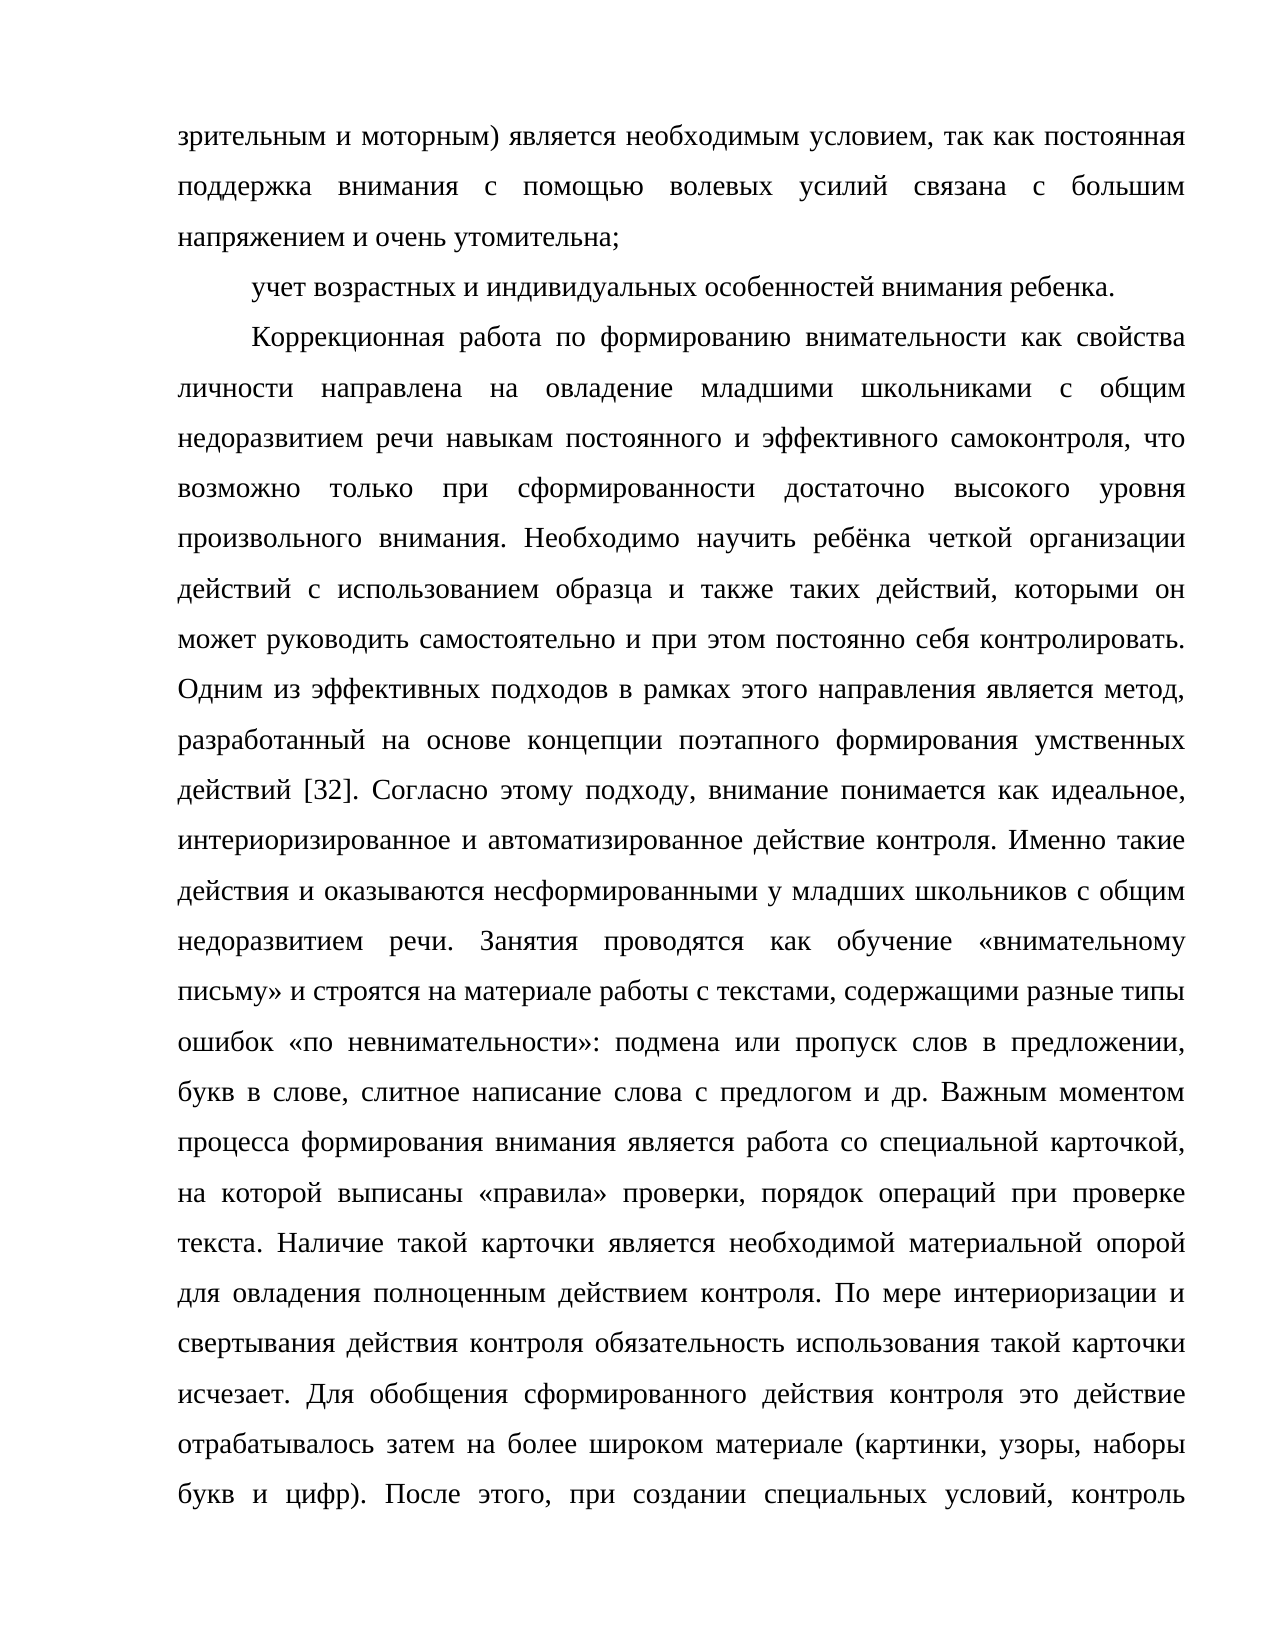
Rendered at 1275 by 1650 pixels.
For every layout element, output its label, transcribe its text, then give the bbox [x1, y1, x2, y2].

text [177, 118, 1186, 252]
text учет возрастных и индивидуальных особенностей внимания ребенка. [177, 269, 1186, 303]
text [177, 319, 1186, 1510]
